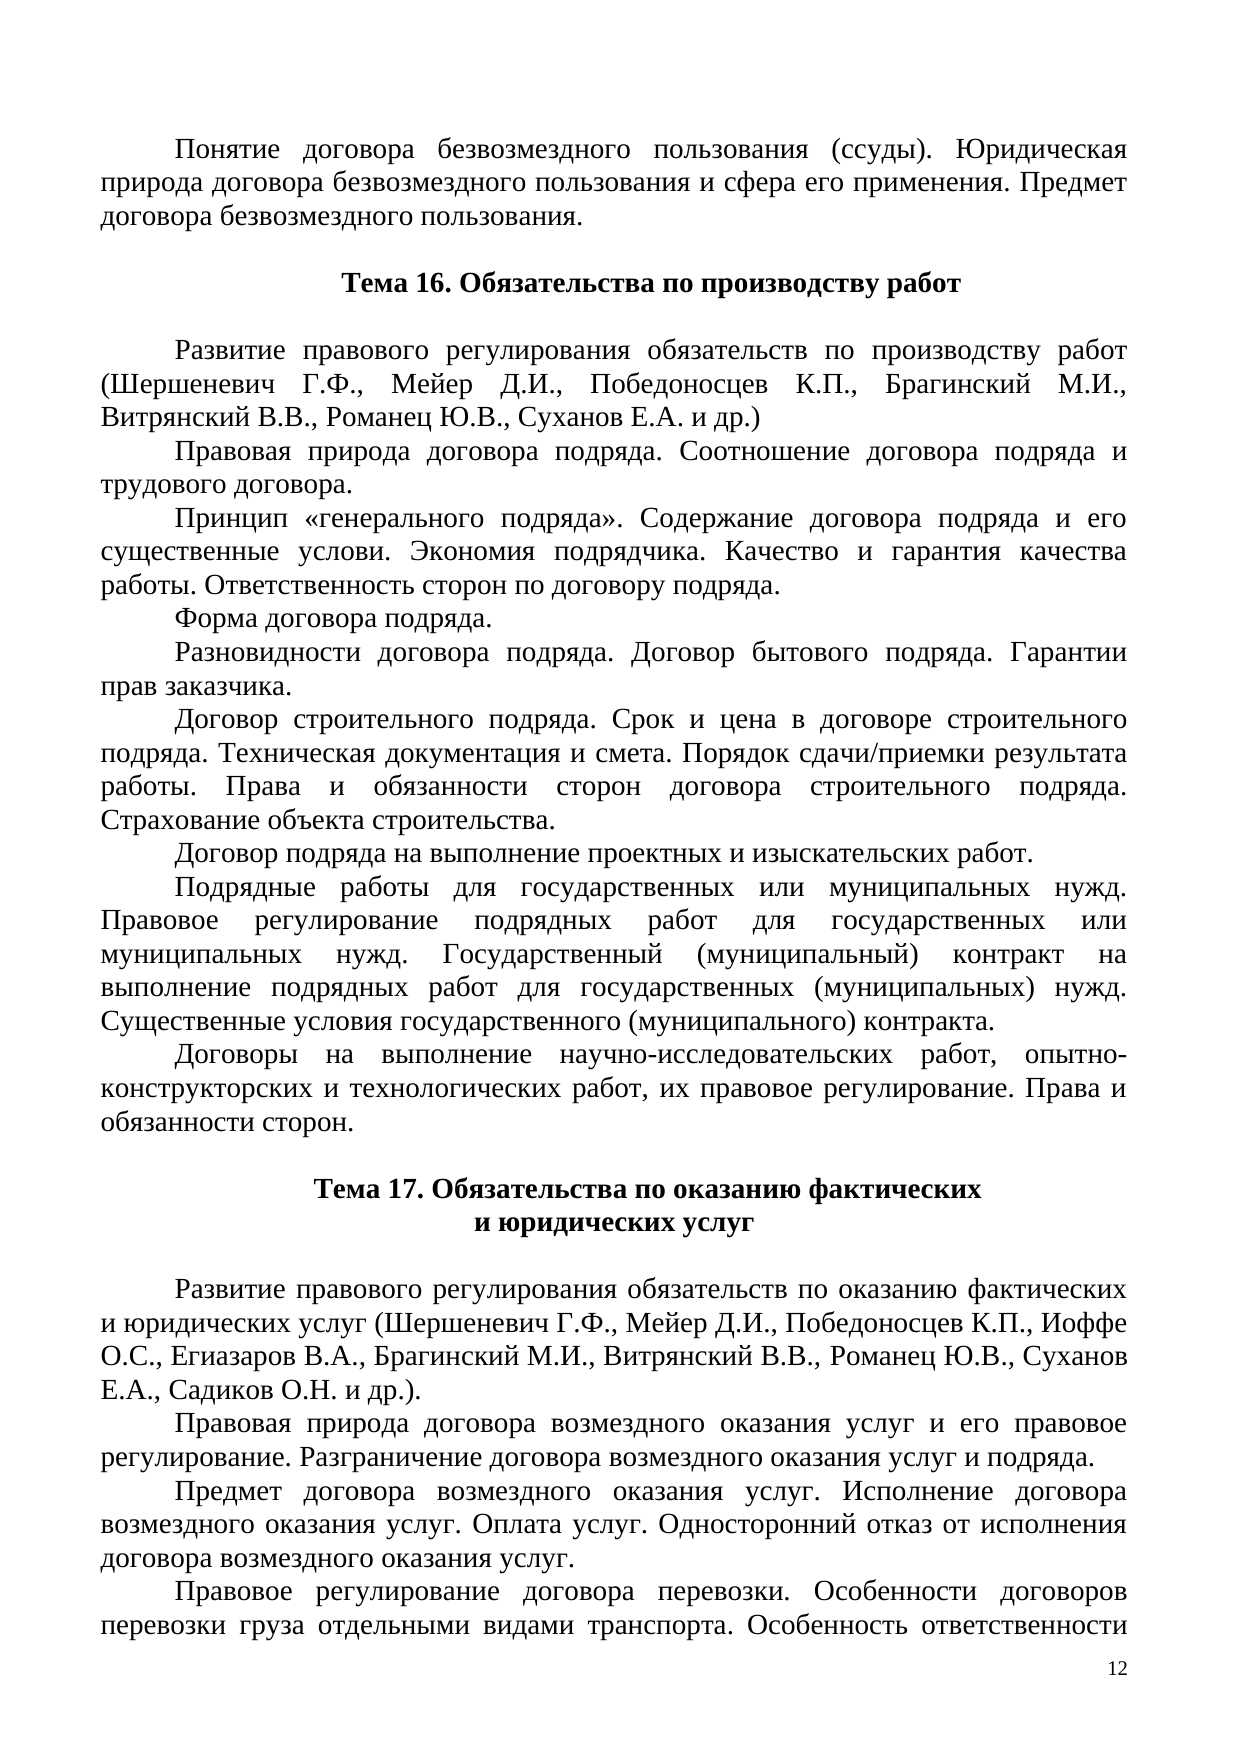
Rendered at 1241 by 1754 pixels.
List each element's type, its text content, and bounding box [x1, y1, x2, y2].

text Тема 17. Обязательства по оказанию фактических и юридических услуг [100, 1171, 1128, 1238]
text Разновидности договора подряда. Договор бытового подряда. Гарантии прав заказчика. [100, 634, 1128, 701]
text Развитие правового регулирования обязательств по производству работ (Шершеневич Г.Ф., Мейер Д.И., Победоносцев К.П., Брагинский М.И., Витрянский В.В., Романец Ю.В., Суханов Е.А. и др.) [100, 332, 1128, 433]
text Договор подряда на выполнение проектных и изыскательских работ. [100, 835, 1128, 869]
text Принцип «генерального подряда». Содержание договора подряда и его существенные услови. Экономия подрядчика. Качество и гарантия качества работы. Ответственность сторон по договору подряда. [100, 500, 1128, 601]
text Понятие договора безвозмездного пользования (ссуды). Юридическая природа договора безвозмездного пользования и сфера его применения. Предмет договора безвозмездного пользования. [100, 131, 1128, 232]
text Правовая природа договора возмездного оказания услуг и его правовое регулирование. Разграничение договора возмездного оказания услуг и подряда. [100, 1406, 1128, 1473]
text Форма договора подряда. [100, 601, 1128, 634]
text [100, 1573, 1128, 1640]
text Правовая природа договора подряда. Соотношение договора подряда и трудового договора. [100, 433, 1128, 500]
text Договор строительного подряда. Срок и цена в договоре строительного подряда. Техническая документация и смета. Порядок сдачи/приемки результата работы. Права и обязанности сторон договора строительного подряда. Страхование объекта строительства. [100, 701, 1128, 835]
text Развитие правового регулирования обязательств по оказанию фактических и юридических услуг (Шершеневич Г.Ф., Мейер Д.И., Победоносцев К.П., Иоффе О.С., Егиазаров В.А., Брагинский М.И., Витрянский В.В., Романец Ю.В., Суханов Е.А., Садиков О.Н. и др.). [100, 1271, 1128, 1406]
text Договоры на выполнение научно-исследовательских работ, опытно- конструкторских и технологических работ, их правовое регулирование. Права и обязанности сторон. [100, 1037, 1128, 1137]
text Подрядные работы для государственных или муниципальных нужд. Правовое регулирование подрядных работ для государственных или муниципальных нужд. Государственный (муниципальный) контракт на выполнение подрядных работ для государственных (муниципальных) нужд. Существенные условия государственного (муниципального) контракта. [100, 869, 1128, 1037]
text Тема 16. Обязательства по производству работ [100, 265, 1128, 299]
text Предмет договора возмездного оказания услуг. Исполнение договора возмездного оказания услуг. Оплата услуг. Односторонний отказ от исполнения договора возмездного оказания услуг. [100, 1473, 1128, 1573]
